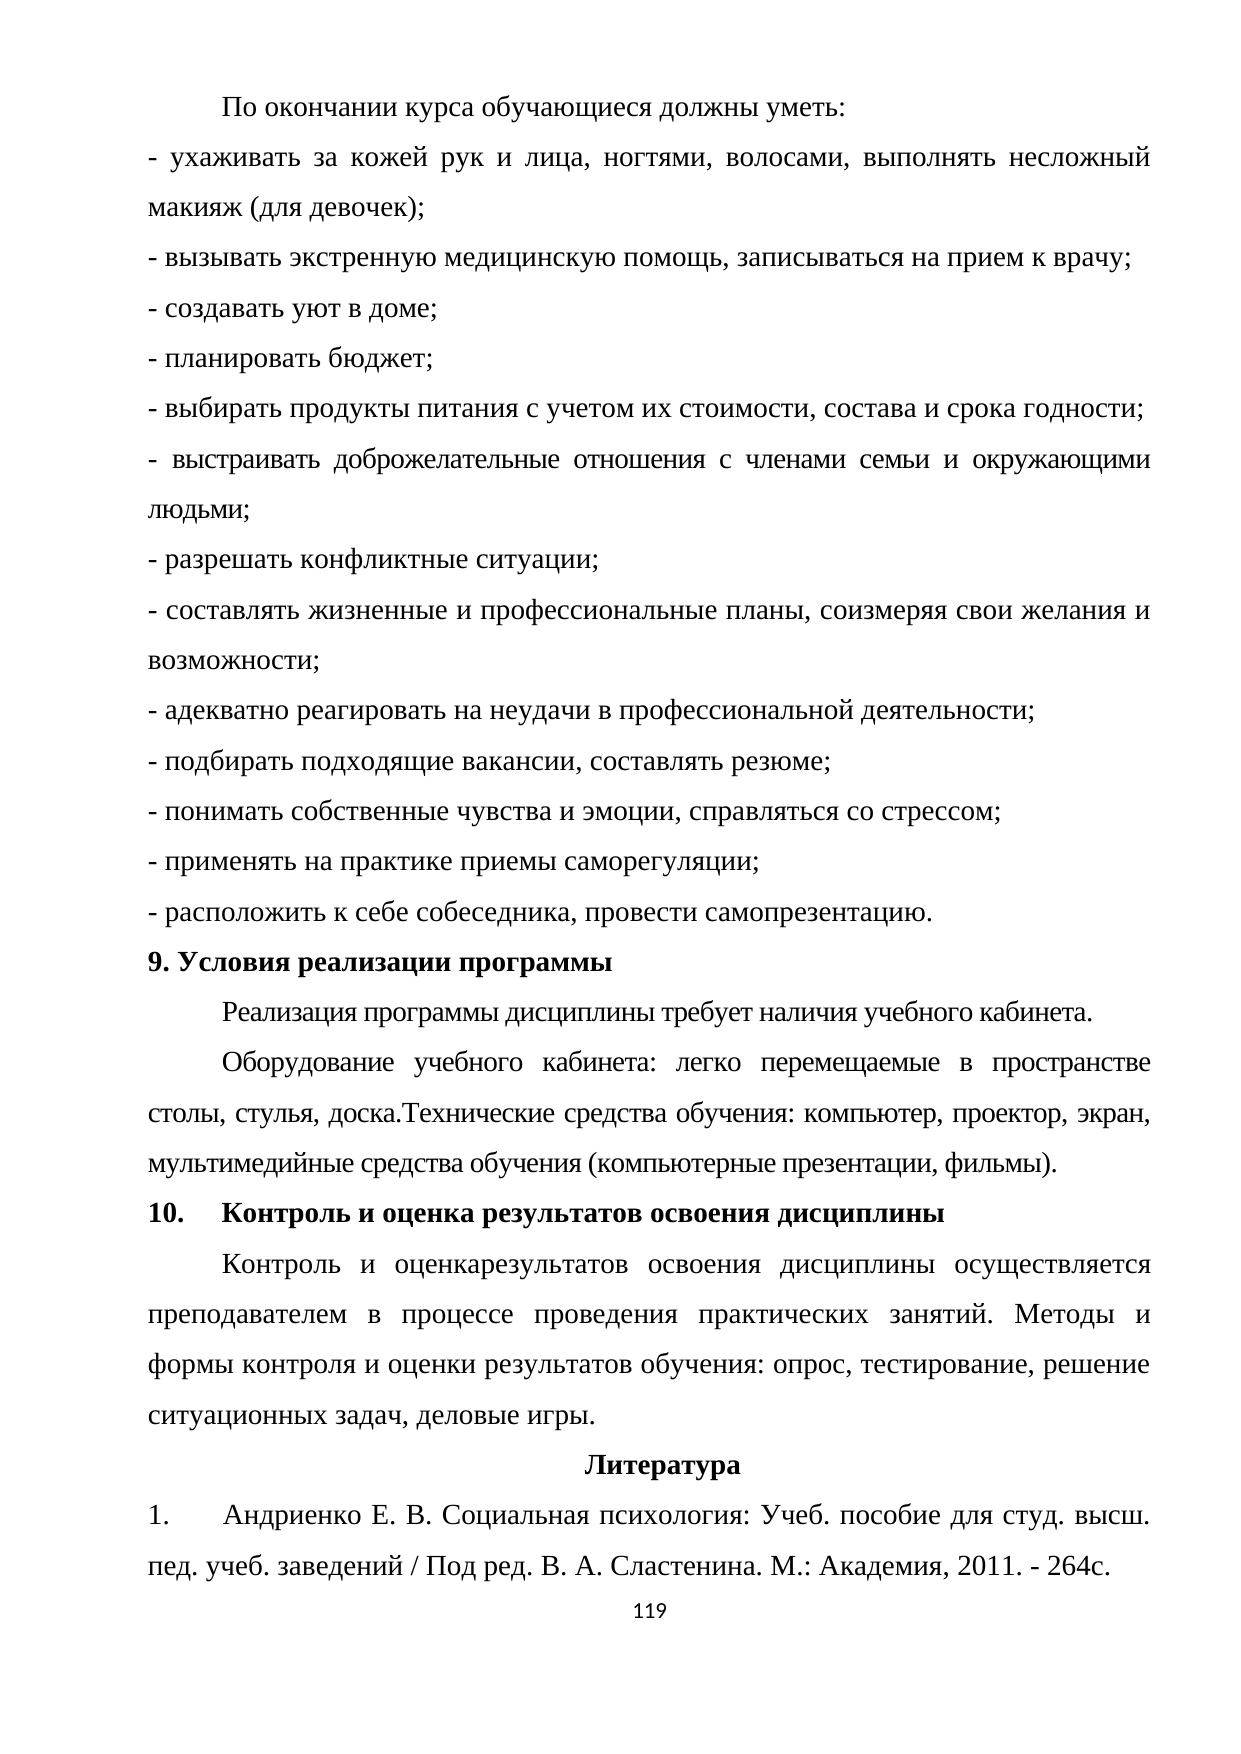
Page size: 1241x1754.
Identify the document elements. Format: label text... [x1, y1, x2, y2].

text - ухаживать за кожей рук и лица, ногтями, волосами, выполнять несложный макияж (для девочек); [148, 139, 1152, 223]
text Оборудование учебного кабинета: легко перемещаемые в пространстве столы, стулья, доска.Технические средства обучения: компьютер, проектор, экран, мультимедийные средства обучения (компьютерные презентации, фильмы). [148, 1044, 1152, 1179]
text - применять на практике приемы саморегуляции; [148, 843, 1152, 877]
text - расположить к себе собеседника, провести самопрезентацию. [148, 894, 1152, 927]
text - подбирать подходящие вакансии, составлять резюме; [148, 743, 1152, 776]
list Контроль и оценка результатов освоения дисциплины [148, 1196, 1152, 1229]
text - понимать собственные чувства и эмоции, справляться со стрессом; [148, 793, 1152, 827]
text Литература [222, 1447, 1104, 1481]
text - вызывать экстренную медицинскую помощь, записываться на прием к врачу; [148, 239, 1152, 273]
list Андриенко Е. В. Социальная психология: Учеб. пособие для студ. высш. пед. учеб. заведений / Под ред. В. А. Сластенина. М.: Академия, 2011. - 264с. [148, 1497, 1152, 1581]
text - составлять жизненные и профессиональные планы, соизмеряя свои желания и возможности; [148, 592, 1152, 676]
text - планировать бюджет; [148, 340, 1152, 374]
text - выбирать продукты питания с учетом их стоимости, состава и срока годности; [148, 391, 1152, 424]
text 9. Условия реализации программы [148, 944, 1152, 977]
text - адекватно реагировать на неудачи в профессиональной деятельности; [148, 692, 1152, 726]
text - выстраивать доброжелательные отношения с членами семьи и окружающими людьми; [148, 441, 1152, 525]
text Контроль и оценкарезультатов освоения дисциплины осуществляется преподавателем в процессе проведения практических занятий. Методы и формы контроля и оценки результатов обучения: опрос, тестирование, решение ситуационных задач, деловые игры. [148, 1246, 1152, 1430]
text По окончании курса обучающиеся должны уметь: [148, 89, 1152, 122]
text - разрешать конфликтные ситуации; [148, 541, 1152, 575]
text - создавать уют в доме; [148, 290, 1152, 323]
text Реализация программы дисциплины требует наличия учебного кабинета. [148, 994, 1152, 1028]
